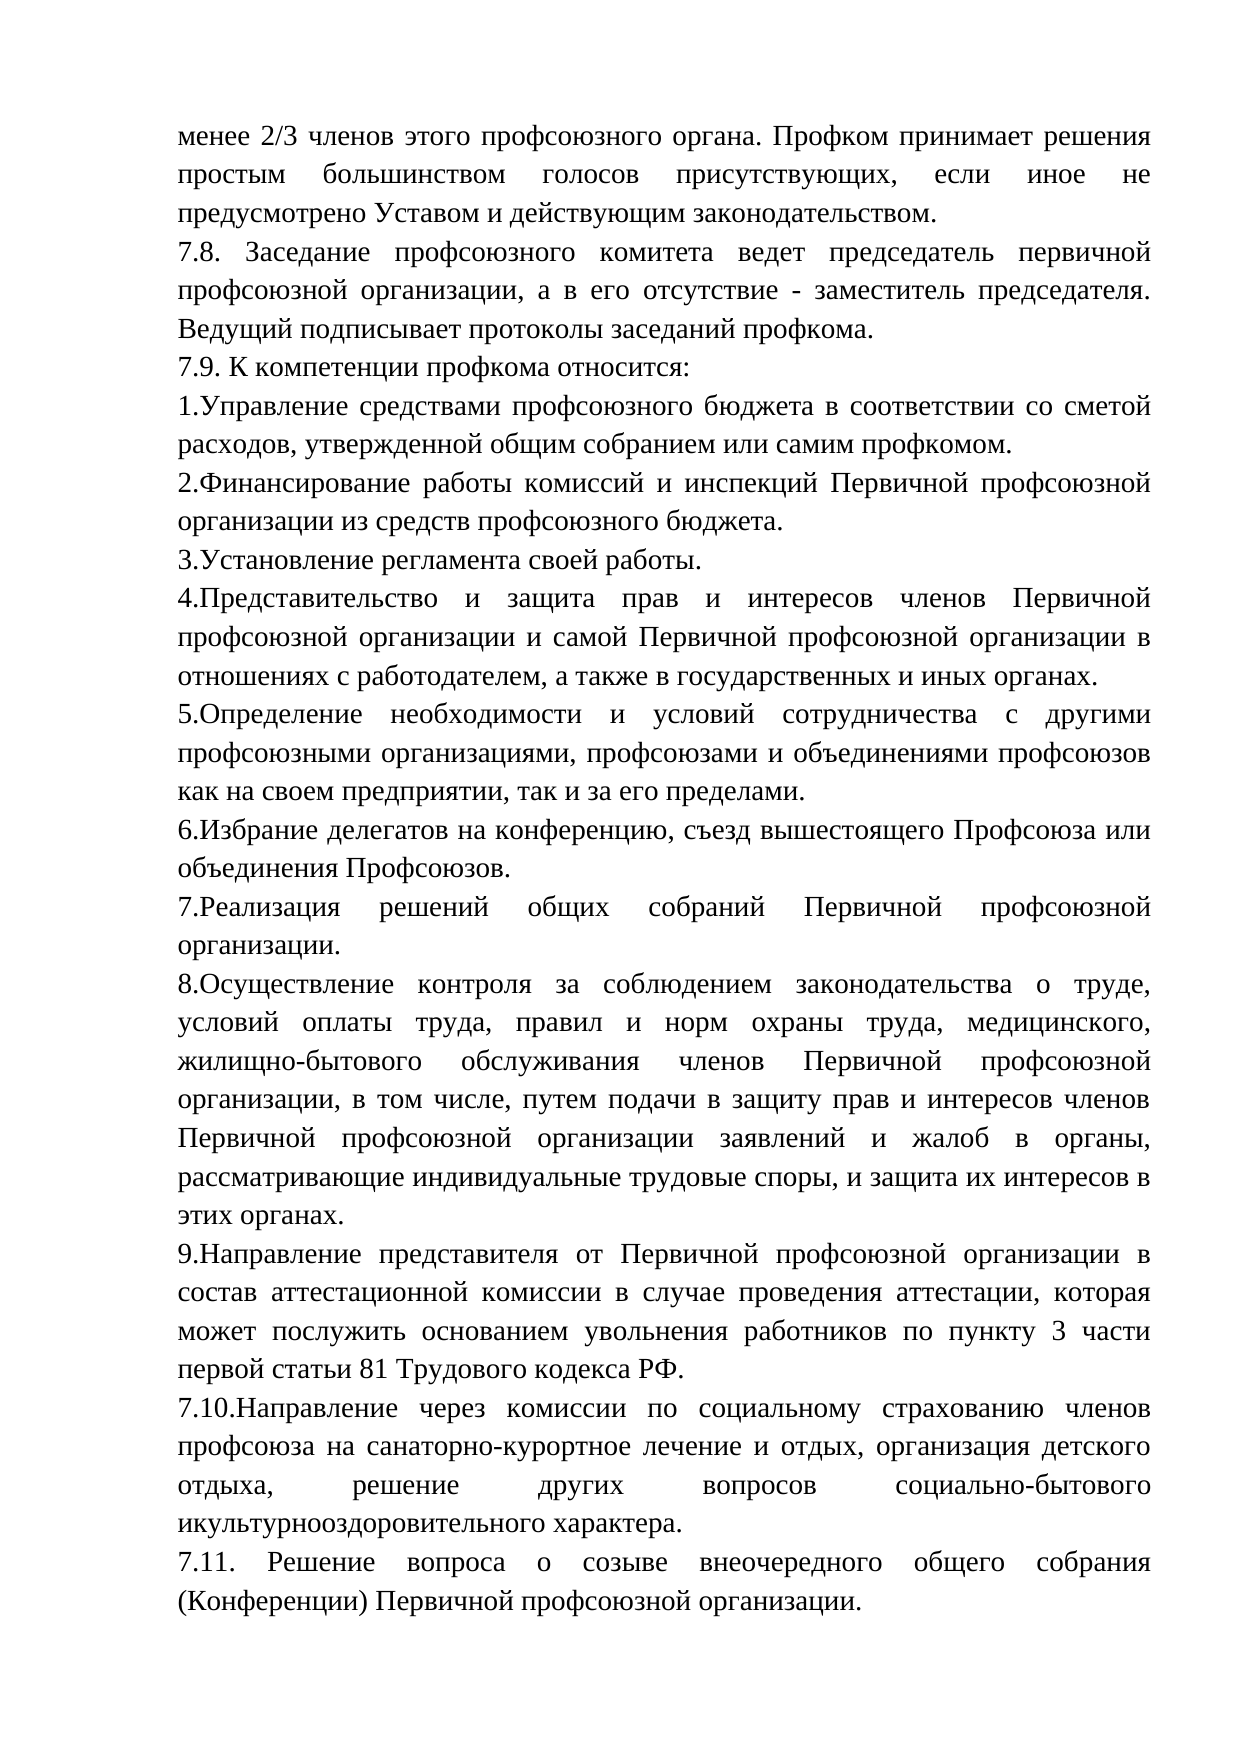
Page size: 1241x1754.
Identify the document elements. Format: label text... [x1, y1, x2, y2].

text 4.Представительство и защита прав и интересов членов Первичной профсоюзной организации и самой Первичной профсоюзной организации в отношениях с работодателем, а также в государственных и иных органах. [177, 581, 1152, 691]
text менее 2/3 членов этого профсоюзного органа. Профком принимает решения простым большинством голосов присутствующих, если иное не предусмотрено Уставом и действующим законодательством. [177, 118, 1152, 229]
text 7.11. Решение вопроса о созыве внеочередного общего собрания (Конференции) Первичной профсоюзной организации. [177, 1544, 1152, 1616]
text 7.Реализация решений общих собраний Первичной профсоюзной организации. [177, 889, 1152, 961]
text 2.Финансирование работы комиссий и инспекций Первичной профсоюзной организации из средств профсоюзного бюджета. [177, 465, 1152, 537]
text 3.Установление регламента своей работы. [177, 542, 1152, 576]
text 8.Осуществление контроля за соблюдением законодательства о труде, условий оплаты труда, правил и норм охраны труда, медицинского, жилищно-бытового обслуживания членов Первичной профсоюзной организации, в том числе, путем подачи в защиту прав и интересов членов Первичной профсоюзной организации заявлений и жалоб в органы, рассматривающие индивидуальные трудовые споры, и защита их интересов в этих органах. [177, 966, 1152, 1231]
text 6.Избрание делегатов на конференцию, съезд вышестоящего Профсоюза или объединения Профсоюзов. [177, 812, 1152, 884]
text 9.Направление представителя от Первичной профсоюзной организации в состав аттестационной комиссии в случае проведения аттестации, которая может послужить основанием увольнения работников по пункту 3 части первой статьи 81 Трудового кодекса РФ. [177, 1236, 1152, 1385]
text 7.10.Направление через комиссии по социальному страхованию членов профсоюза на санаторно-курортное лечение и отдых, организация детского отдыха, решение других вопросов социально-бытового икультурнооздоровительного характера. [177, 1390, 1152, 1539]
text 7.8. Заседание профсоюзного комитета ведет председатель первичной профсоюзной организации, а в его отсутствие - заместитель председателя. Ведущий подписывает протоколы заседаний профкома. [177, 234, 1152, 344]
text 1.Управление средствами профсоюзного бюджета в соответствии со сметой расходов, утвержденной общим собранием или самим профкомом. [177, 388, 1152, 460]
text 7.9. К компетенции профкома относится: [177, 349, 1152, 383]
text 5.Определение необходимости и условий сотрудничества с другими профсоюзными организациями, профсоюзами и объединениями профсоюзов как на своем предприятии, так и за его пределами. [177, 696, 1152, 807]
